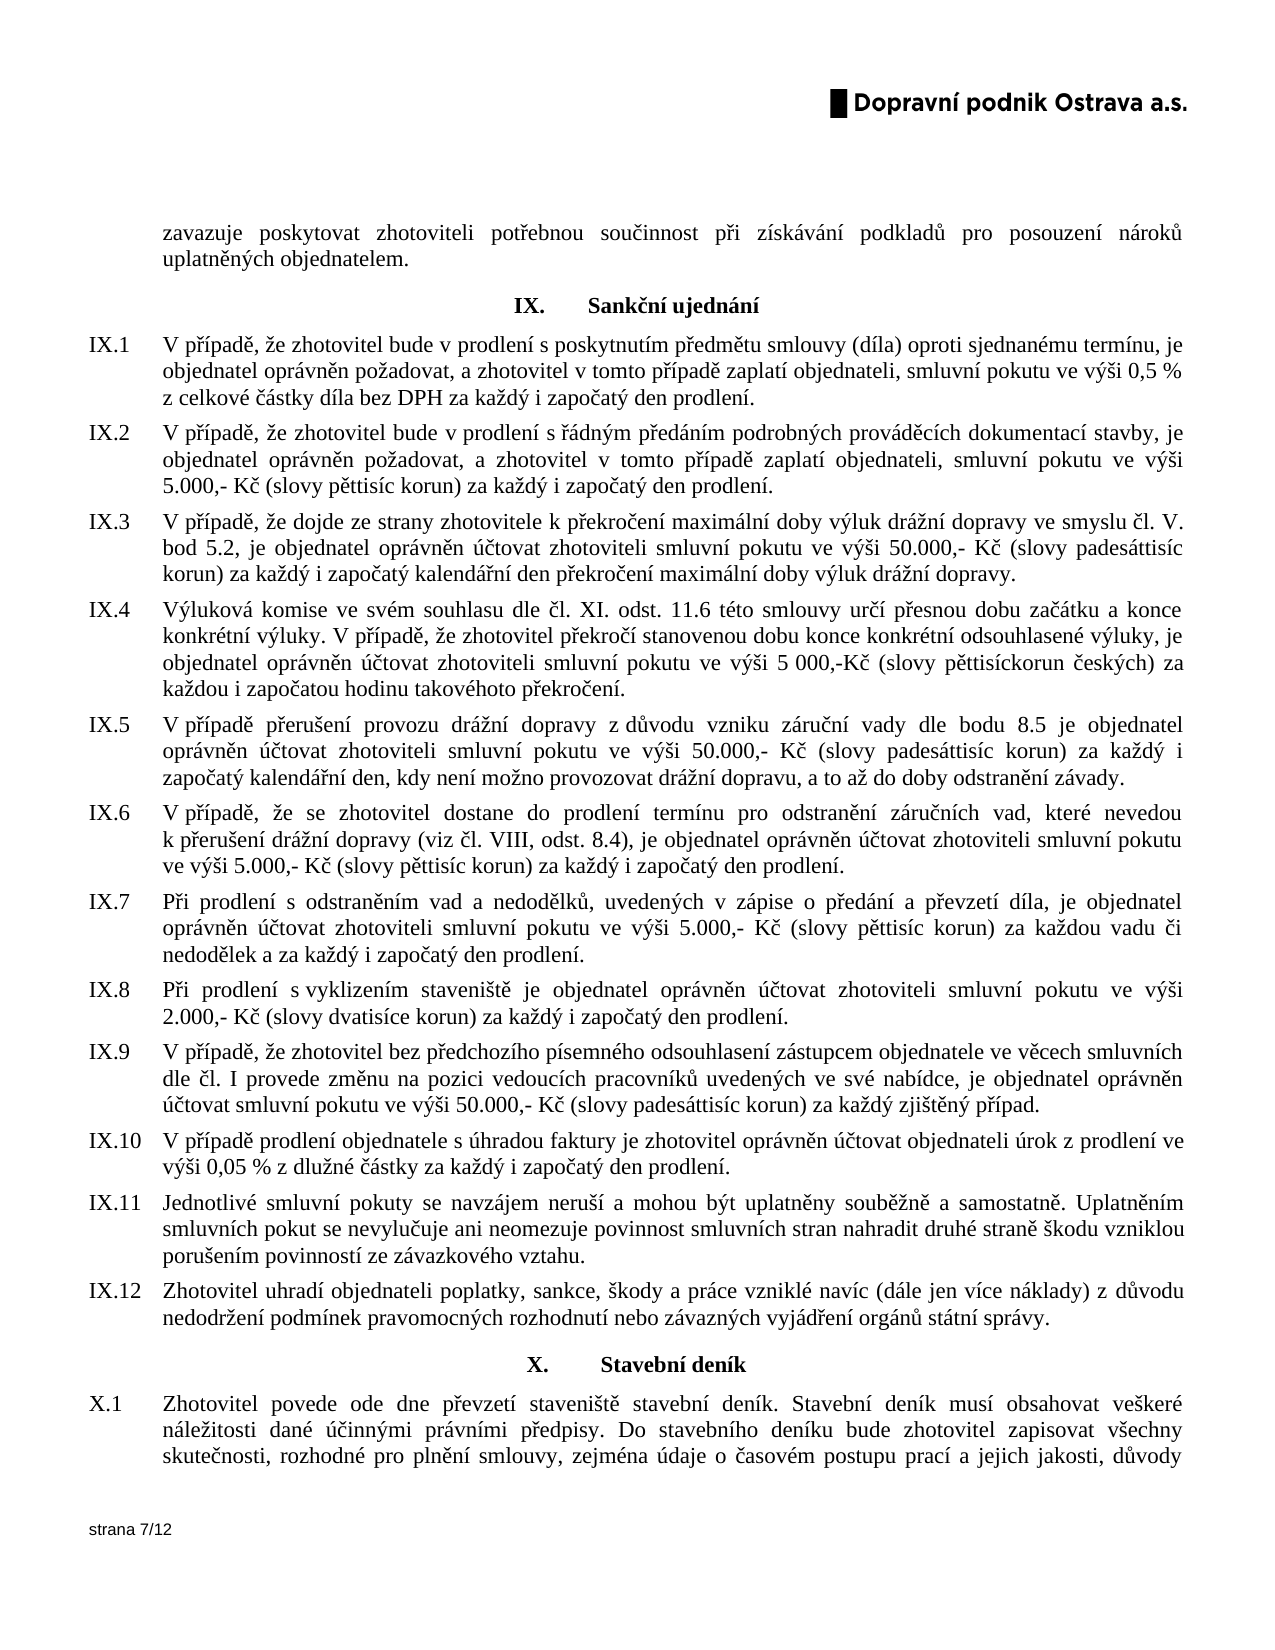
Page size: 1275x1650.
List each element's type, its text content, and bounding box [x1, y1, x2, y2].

subtitle Sankční ujednání [89, 292, 1184, 318]
subtitle Stavební deník [89, 1351, 1184, 1377]
picture [830, 89, 1187, 118]
list V případě prodlení objednatele s úhradou faktury je zhotovitel oprávněn účtovat objednateli úrok z prodlení ve výši 0,05 % z dlužné částky za každý i započatý den prodlení. [89, 1127, 1184, 1179]
list V případě, že zhotovitel bude v prodlení s poskytnutím předmětu smlouvy (díla) oproti sjednanému termínu, je objednatel oprávněn požadovat, a zhotovitel v tomto případě zaplatí objednateli, smluvní pokutu ve výši 0,5 % z celkové částky díla bez DPH za každý i započatý den prodlení. [89, 331, 1184, 410]
list Výluková komise ve svém souhlasu dle čl. XI. odst. 11.6 této smlouvy určí přesnou dobu začátku a konce konkrétní výluky. V případě, že zhotovitel překročí stanovenou dobu konce konkrétní odsouhlasené výluky, je objednatel oprávněn účtovat zhotoviteli smluvní pokutu ve výši 5 000,-Kč (slovy pěttisíckorun českých) za každou i započatou hodinu takovéhoto překročení. [89, 596, 1184, 702]
list V případě, že zhotovitel bude v prodlení s řádným předáním podrobných prováděcích dokumentací stavby, je objednatel oprávněn požadovat, a zhotovitel v tomto případě zaplatí objednateli, smluvní pokutu ve výši 5.000,- Kč (slovy pěttisíc korun) za každý i započatý den prodlení. [89, 419, 1184, 498]
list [89, 218, 1184, 271]
list Při prodlení s odstraněním vad a nedodělků, uvedených v zápise o předání a převzetí díla, je objednatel oprávněn účtovat zhotoviteli smluvní pokutu ve výši 5.000,- Kč (slovy pěttisíc korun) za každou vadu či nedodělek a za každý i započatý den prodlení. [89, 888, 1184, 967]
list Jednotlivé smluvní pokuty se navzájem neruší a mohou být uplatněny souběžně a samostatně. Uplatněním smluvních pokut se nevylučuje ani neomezuje povinnost smluvních stran nahradit druhé straně škodu vzniklou porušením povinností ze závazkového vztahu. [89, 1189, 1186, 1268]
list Zhotovitel uhradí objednateli poplatky, sankce, škody a práce vzniklé navíc (dále jen více náklady) z důvodu nedodržení podmínek pravomocných rozhodnutí nebo závazných vyjádření orgánů státní správy. [89, 1277, 1184, 1330]
list V případě přerušení provozu drážní dopravy z důvodu vzniku záruční vady dle bodu 8.5 je objednatel oprávněn účtovat zhotoviteli smluvní pokutu ve výši 50.000,- Kč (slovy padesáttisíc korun) za každý i započatý kalendářní den, kdy není možno provozovat drážní dopravu, a to až do doby odstranění závady. [89, 711, 1184, 790]
list V případě, že se zhotovitel dostane do prodlení termínu pro odstranění záručních vad, které nevedou k přerušení drážní dopravy (viz čl. VIII, odst. 8.4), je objednatel oprávněn účtovat zhotoviteli smluvní pokutu ve výši 5.000,- Kč (slovy pěttisíc korun) za každý i započatý den prodlení. [89, 799, 1184, 878]
list Při prodlení s vyklizením staveniště je objednatel oprávněn účtovat zhotoviteli smluvní pokutu ve výši 2.000,- Kč (slovy dvatisíce korun) za každý i započatý den prodlení. [89, 976, 1184, 1029]
list V případě, že dojde ze strany zhotovitele k překročení maximální doby výluk drážní dopravy ve smyslu čl. V. bod 5.2, je objednatel oprávněn účtovat zhotoviteli smluvní pokutu ve výši 50.000,- Kč (slovy padesáttisíc korun) za každý i započatý kalendářní den překročení maximální doby výluk drážní dopravy. [89, 508, 1184, 587]
list V případě, že zhotovitel bez předchozího písemného odsouhlasení zástupcem objednatele ve věcech smluvních dle čl. I provede změnu na pozici vedoucích pracovníků uvedených ve své nabídce, je objednatel oprávněn účtovat smluvní pokutu ve výši 50.000,- Kč (slovy padesáttisíc korun) za každý zjištěný případ. [89, 1038, 1184, 1117]
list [89, 1390, 1184, 1469]
